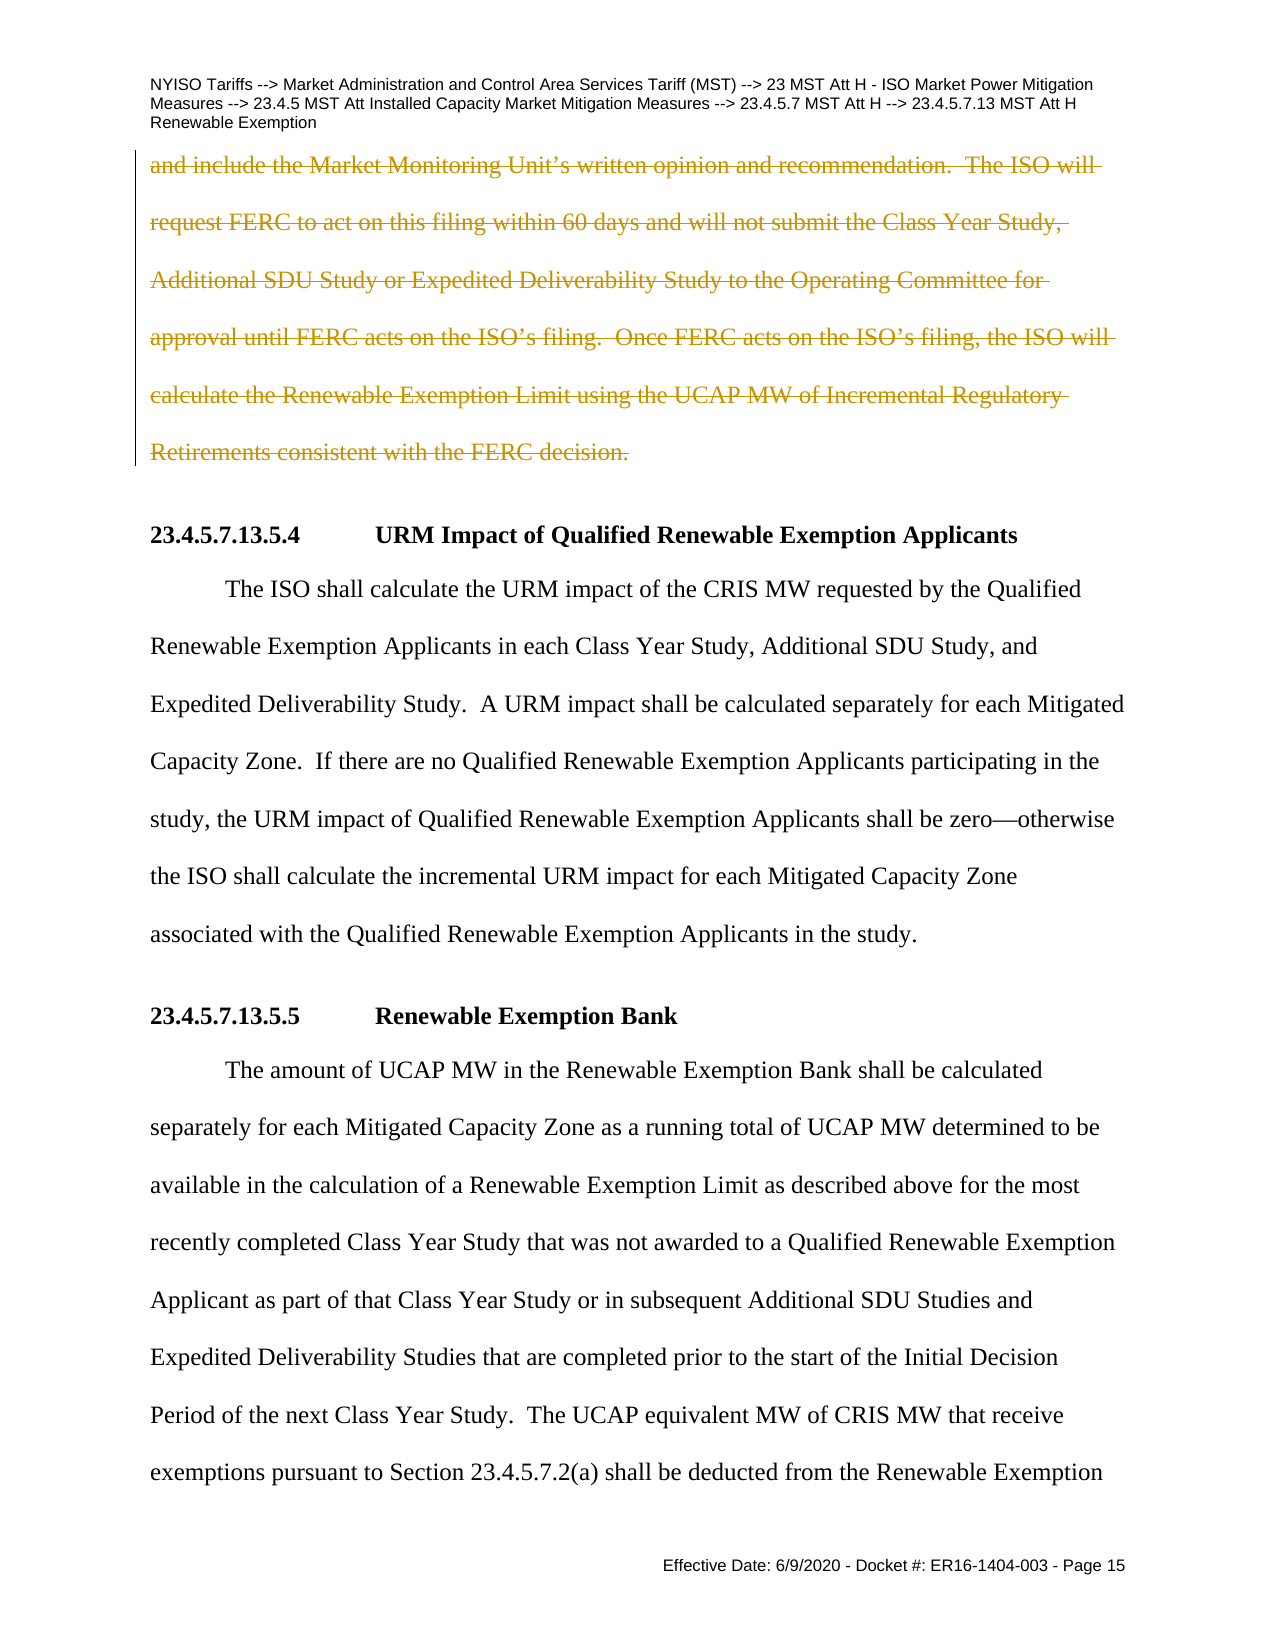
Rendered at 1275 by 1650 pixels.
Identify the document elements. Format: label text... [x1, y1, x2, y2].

text 23.4.5.7.13.5.4 URM Impact of Qualified Renewable Exemption Applicants [150, 520, 1125, 549]
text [150, 150, 1125, 466]
text The ISO shall calculate the URM impact of the CRIS MW requested by the Qualified Renewable Exemption Applicants in each Class Year Study, Additional SDU Study, and Expedited Deliverability Study. A URM impact shall be calculated separately for each Mitigated Capacity Zone. If there are no Qualified Renewable Exemption Applicants participating in the study, the URM impact of Qualified Renewable Exemption Applicants shall be zero—otherwise the ISO shall calculate the incremental URM impact for each Mitigated Capacity Zone associated with the Qualified Renewable Exemption Applicants in the study. [150, 574, 1125, 947]
text 23.4.5.7.13.5.5 Renewable Exemption Bank [150, 1001, 1125, 1030]
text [150, 1055, 1125, 1486]
